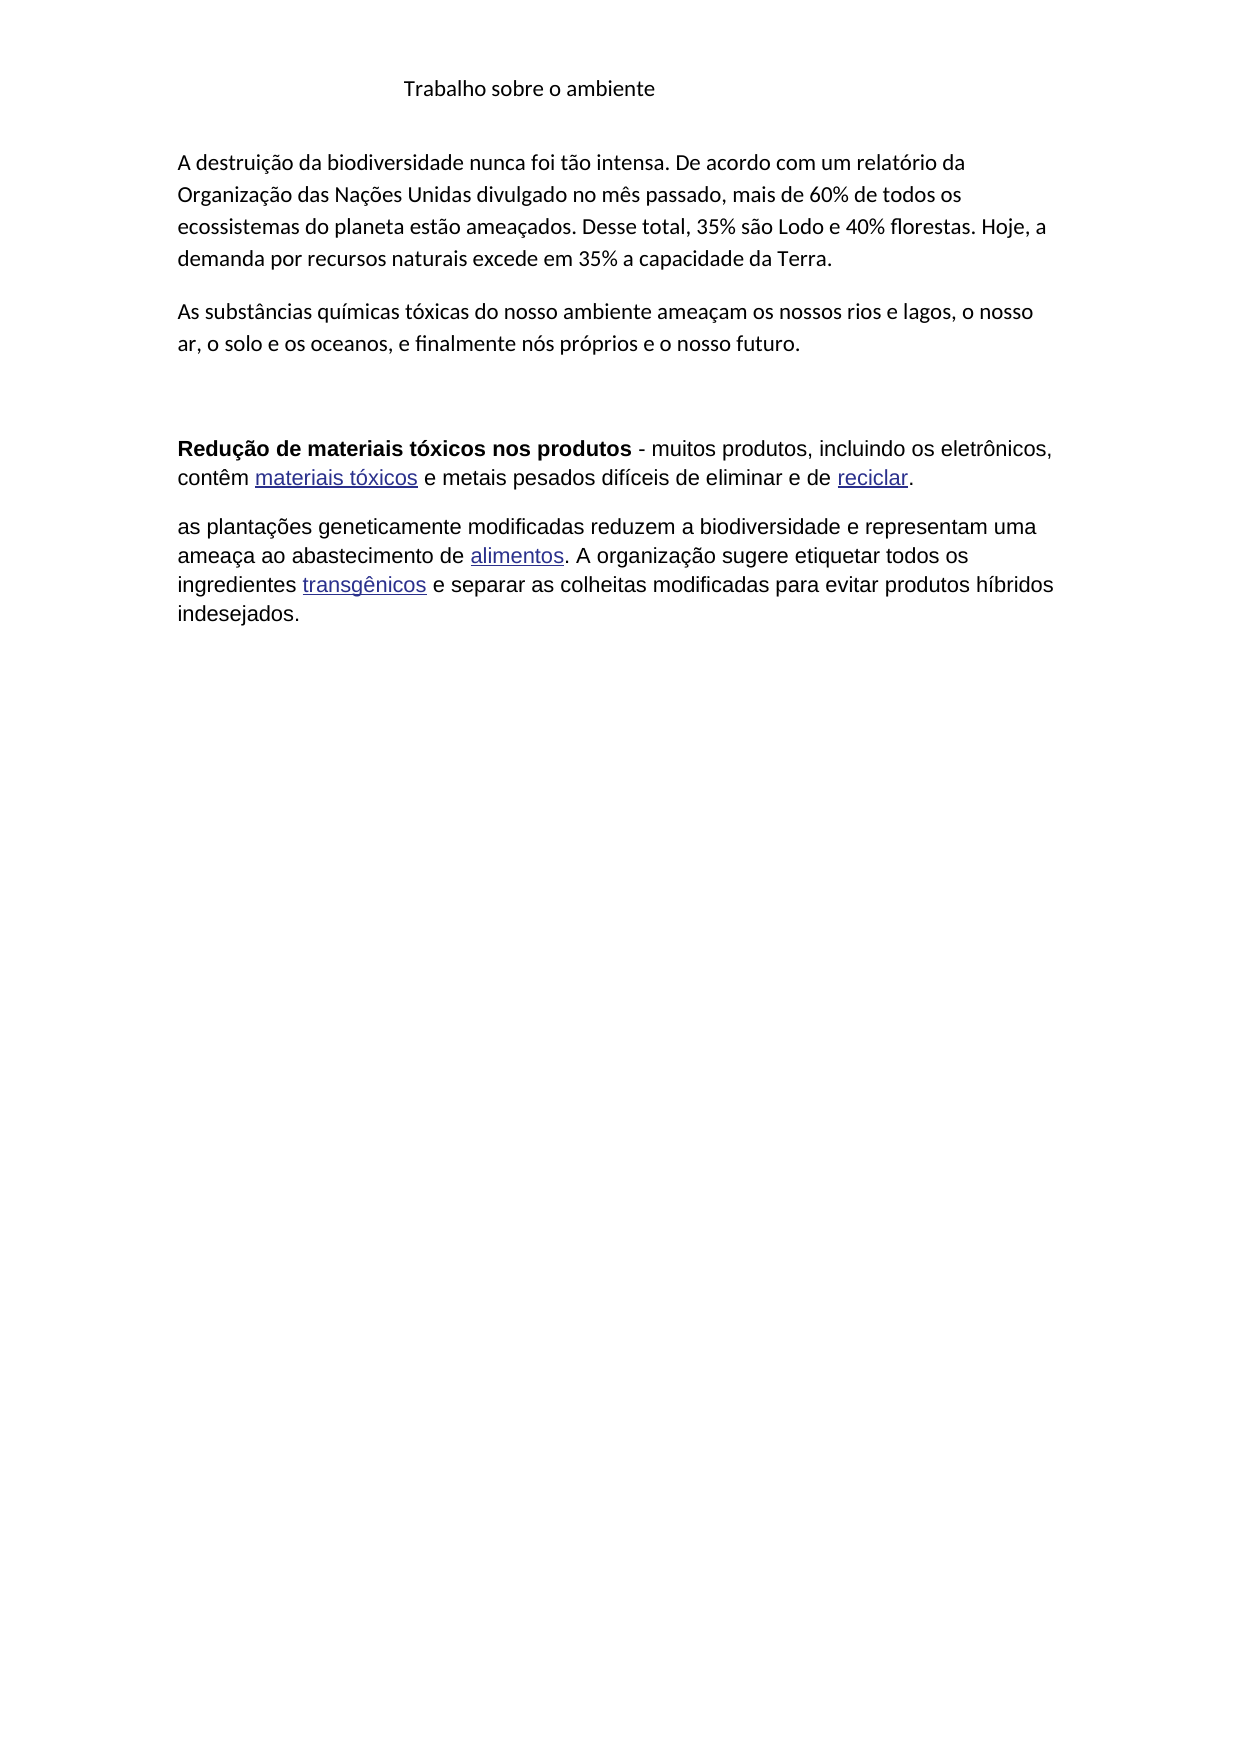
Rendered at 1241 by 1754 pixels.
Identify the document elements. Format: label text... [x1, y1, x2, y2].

text Redução de materiais tóxicos nos produtos - muitos produtos, incluindo os eletrônicos, contêm materiais tóxicos e metais pesados difíceis de eliminar e de reciclar. [177, 435, 1063, 489]
text as plantações geneticamente modificadas reduzem a biodiversidade e representam uma ameaça ao abastecimento de alimentos. A organização sugere etiquetar todos os ingredientes transgênicos e separar as colheitas modificadas para evitar produtos híbridos indesejados. [177, 514, 1063, 626]
text As substâncias químicas tóxicas do nosso ambiente ameaçam os nossos rios e lagos, o nosso ar, o solo e os oceanos, e finalmente nós próprios e o nosso futuro. [177, 297, 1063, 357]
text A destruição da biodiversidade nunca foi tão intensa. De acordo com um relatório da Organização das Nações Unidas divulgado no mês passado, mais de 60% de todos os ecossistemas do planeta estão ameaçados. Desse total, 35% são Lodo e 40% florestas. Hoje, a demanda por recursos naturais excede em 35% a capacidade da Terra. [177, 148, 1063, 272]
